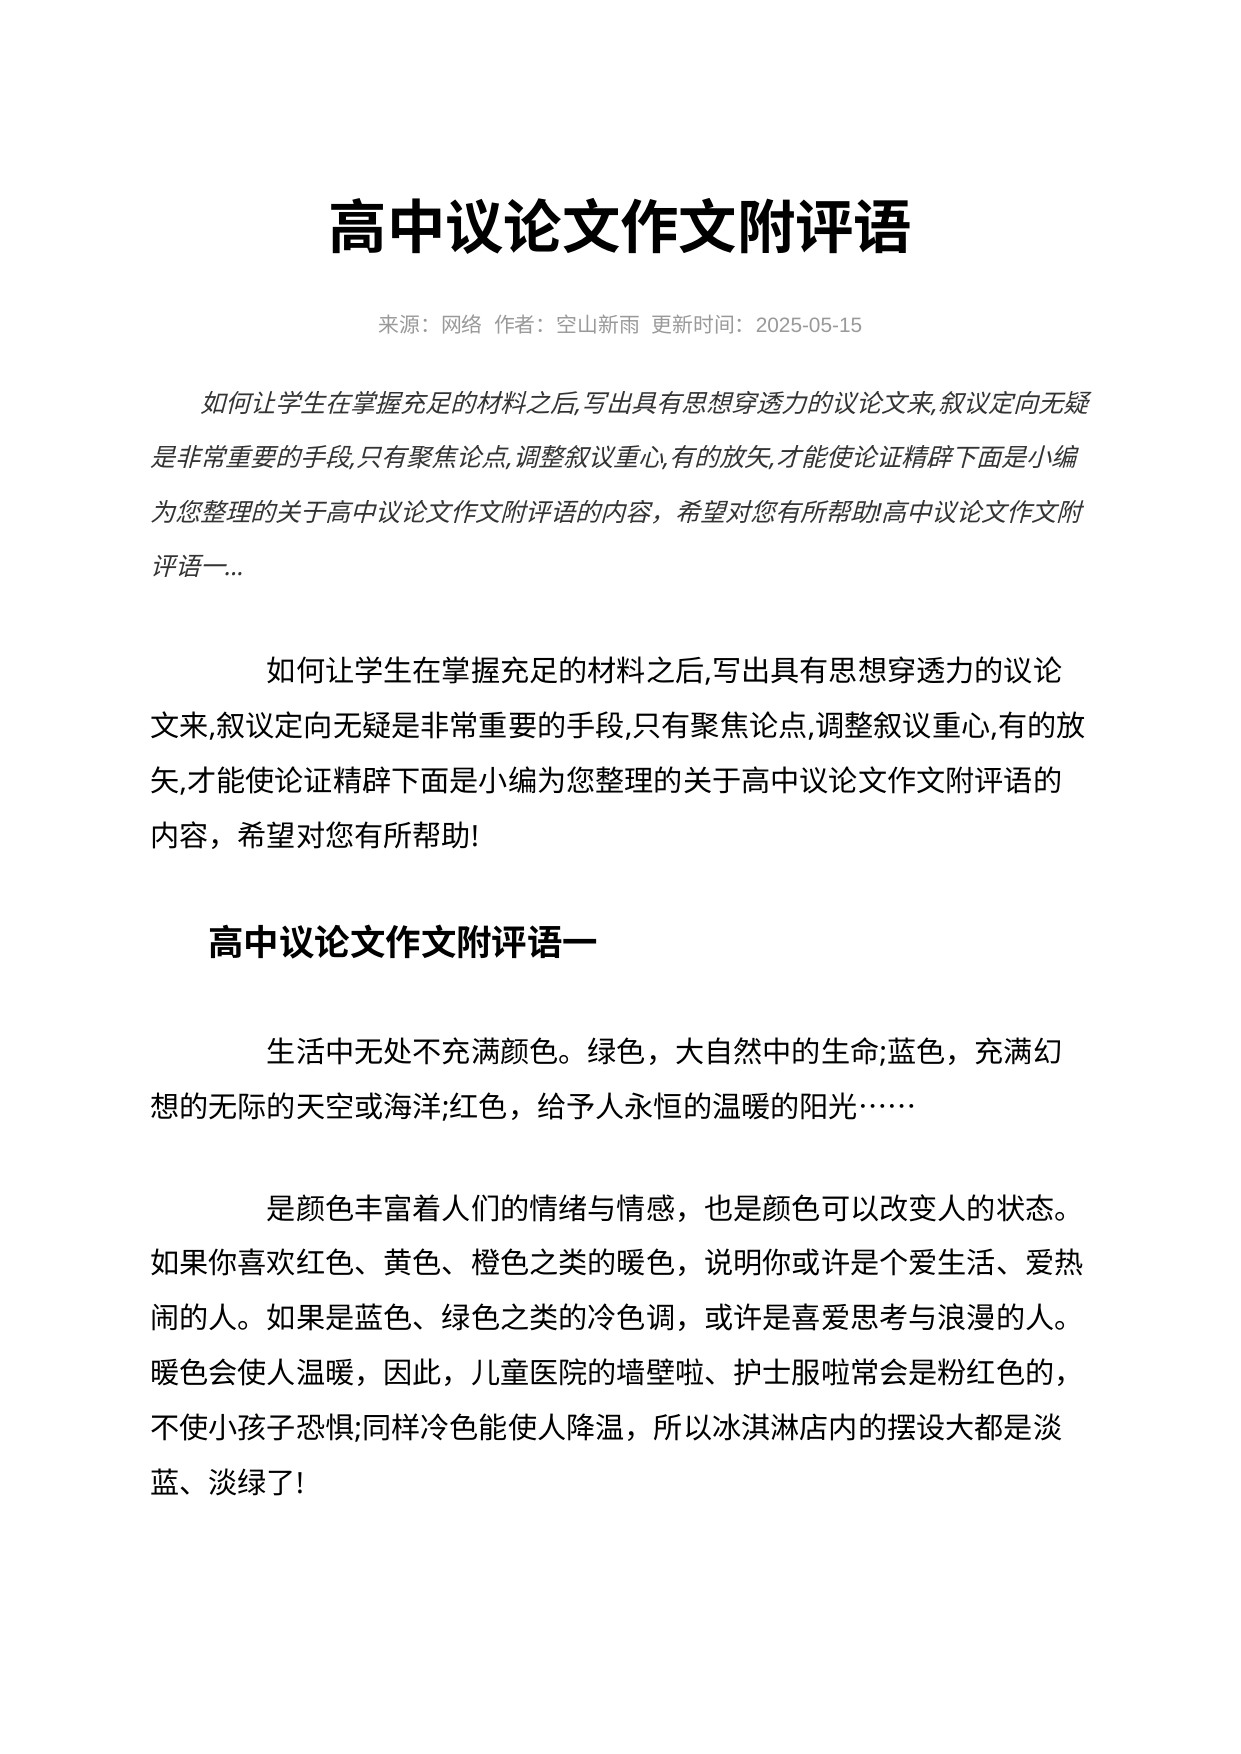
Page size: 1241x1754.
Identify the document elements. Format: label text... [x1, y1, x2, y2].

text 生活中无处不充满颜色。绿色，大自然中的生命;蓝色，充满幻想的无际的天空或海洋;红色，给予人永恒的温暖的阳光…… [150, 1028, 1090, 1126]
text 高中议论文作文附评语一 [150, 915, 1090, 966]
text 如何让学生在掌握充足的材料之后,写出具有思想穿透力的议论文来,叙议定向无疑是非常重要的手段,只有聚焦论点,调整叙议重心,有的放矢,才能使论证精辟下面是小编为您整理的关于高中议论文作文附评语的内容，希望对您有所帮助!高中议论文作文附评语一... [150, 383, 1090, 583]
text 是颜色丰富着人们的情绪与情感，也是颜色可以改变人的状态。如果你喜欢红色、黄色、橙色之类的暖色，说明你或许是个爱生活、爱热闹的人。如果是蓝色、绿色之类的冷色调，或许是喜爱思考与浪漫的人。暖色会使人温暖，因此，儿童医院的墙壁啦、护士服啦常会是粉红色的，不使小孩子恐惧;同样冷色能使人降温，所以冰淇淋店内的摆设大都是淡蓝、淡绿了! [150, 1185, 1090, 1502]
subtitle 高中议论文作文附评语 [150, 181, 1090, 266]
text 如何让学生在掌握充足的材料之后,写出具有思想穿透力的议论文来,叙议定向无疑是非常重要的手段,只有聚焦论点,调整叙议重心,有的放矢,才能使论证精辟下面是小编为您整理的关于高中议论文作文附评语的内容，希望对您有所帮助! [150, 648, 1090, 855]
text 来源：网络 作者：空山新雨 更新时间：2025-05-15 [150, 313, 1090, 337]
